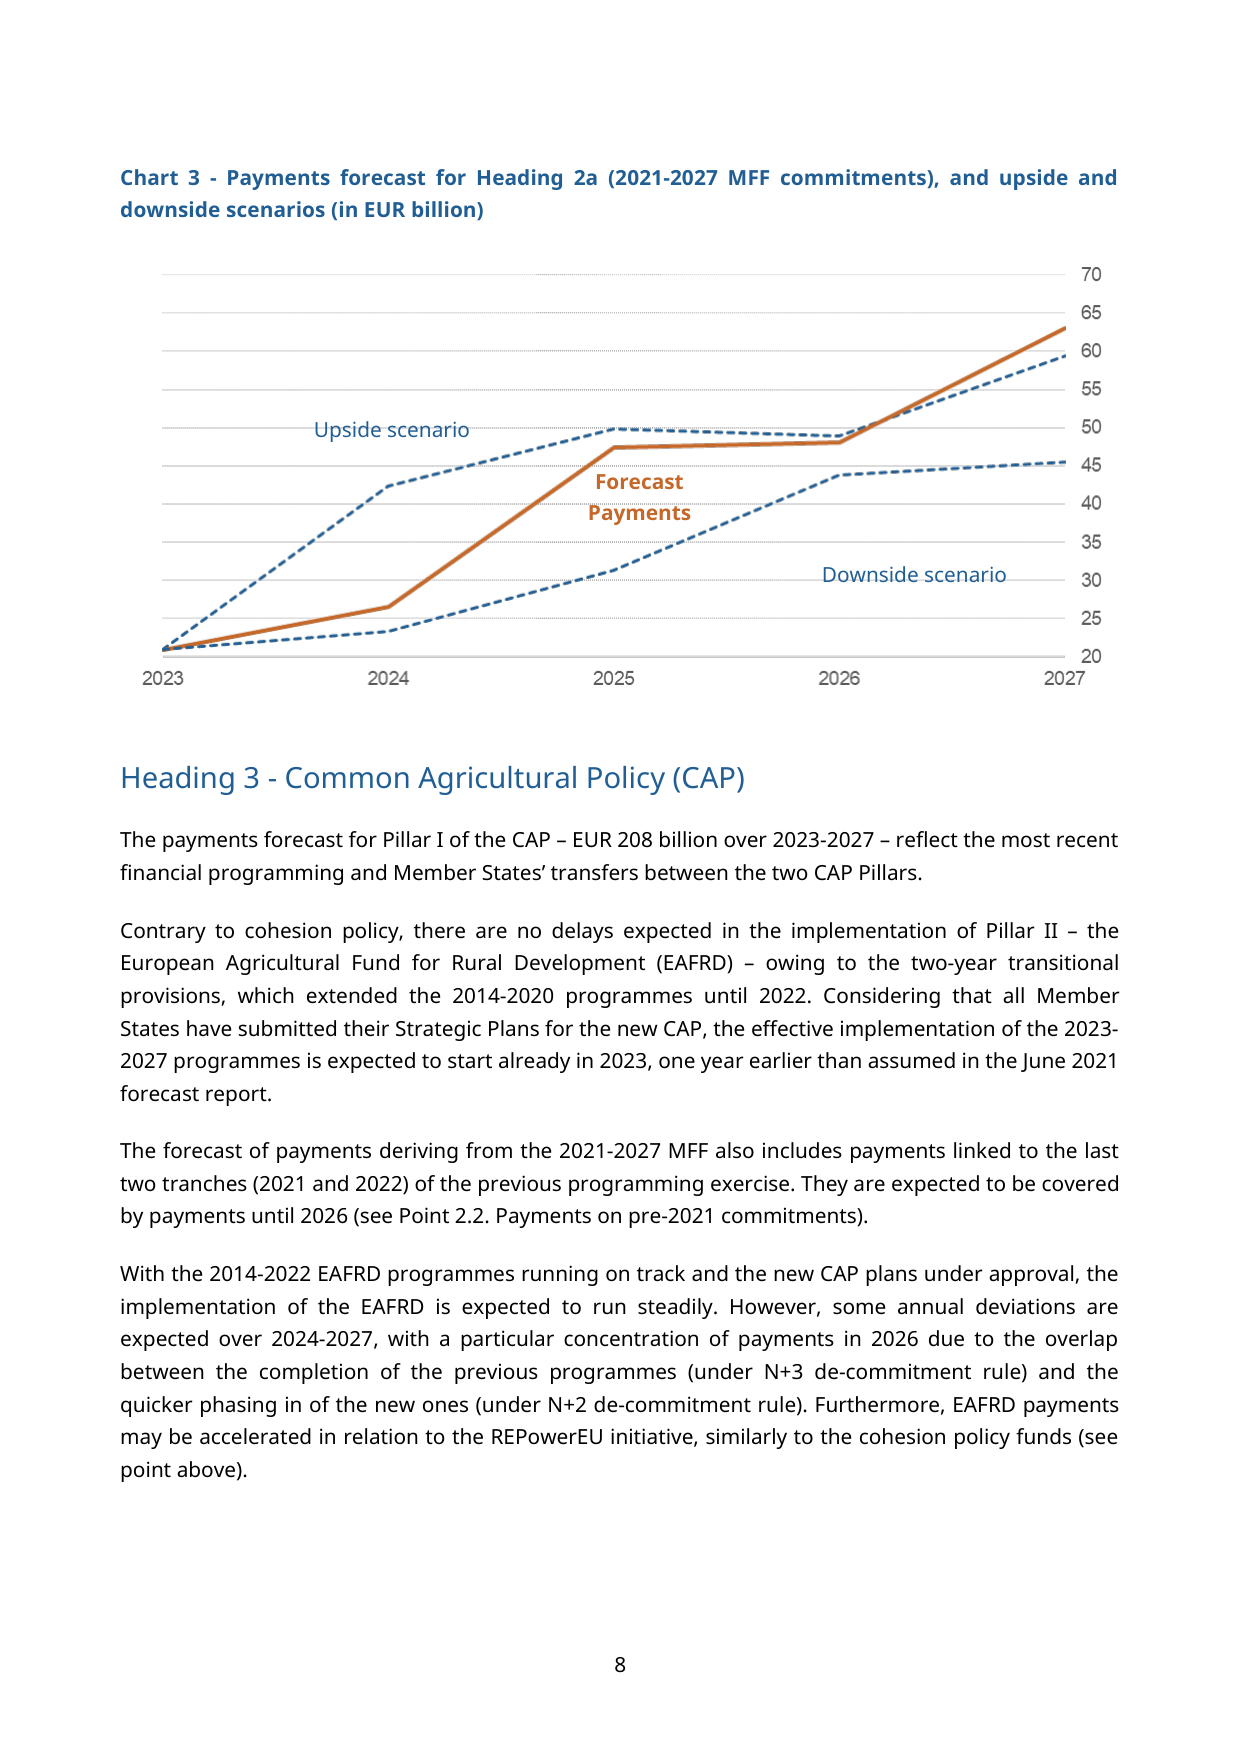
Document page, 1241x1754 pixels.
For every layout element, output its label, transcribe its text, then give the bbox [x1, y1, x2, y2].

text The payments forecast for Pillar I of the CAP – EUR 208 billion over 2023-2027 – reflect the most recent financial programming and Member States’ transfers between the two CAP Pillars. [120, 826, 1120, 887]
picture [120, 252, 1116, 703]
text Contrary to cohesion policy, there are no delays expected in the implementation of Pillar II – the European Agricultural Fund for Rural Development (EAFRD) – owing to the two-year transitional provisions, which extended the 2014-2020 programmes until 2022. Considering that all Member States have submitted their Strategic Plans for the new CAP, the effective implementation of the 2023-2027 programmes is expected to start already in 2023, one year earlier than assumed in the June 2021 forecast report. [120, 916, 1120, 1107]
text Chart 3 - Payments forecast for Heading 2a (2021-2027 MFF commitments), and upside and downside scenarios (in EUR billion) [120, 163, 1120, 224]
text Heading 3 - Common Agricultural Policy (CAP) [120, 757, 1120, 797]
text With the 2014-2022 EAFRD programmes running on track and the new CAP plans under approval, the implementation of the EAFRD is expected to run steadily. However, some annual deviations are expected over 2024-2027, with a particular concentration of payments in 2026 due to the overlap between the completion of the previous programmes (under N+3 de-commitment rule) and the quicker phasing in of the new ones (under N+2 de-commitment rule). Furthermore, EAFRD payments may be accelerated in relation to the REPowerEU initiative, similarly to the cohesion policy funds (see point above). [120, 1259, 1120, 1483]
text The forecast of payments deriving from the 2021-2027 MFF also includes payments linked to the last two tranches (2021 and 2022) of the previous programming exercise. They are expected to be covered by payments until 2026 (see Point 2.2. Payments on pre-2021 commitments). [120, 1136, 1120, 1230]
